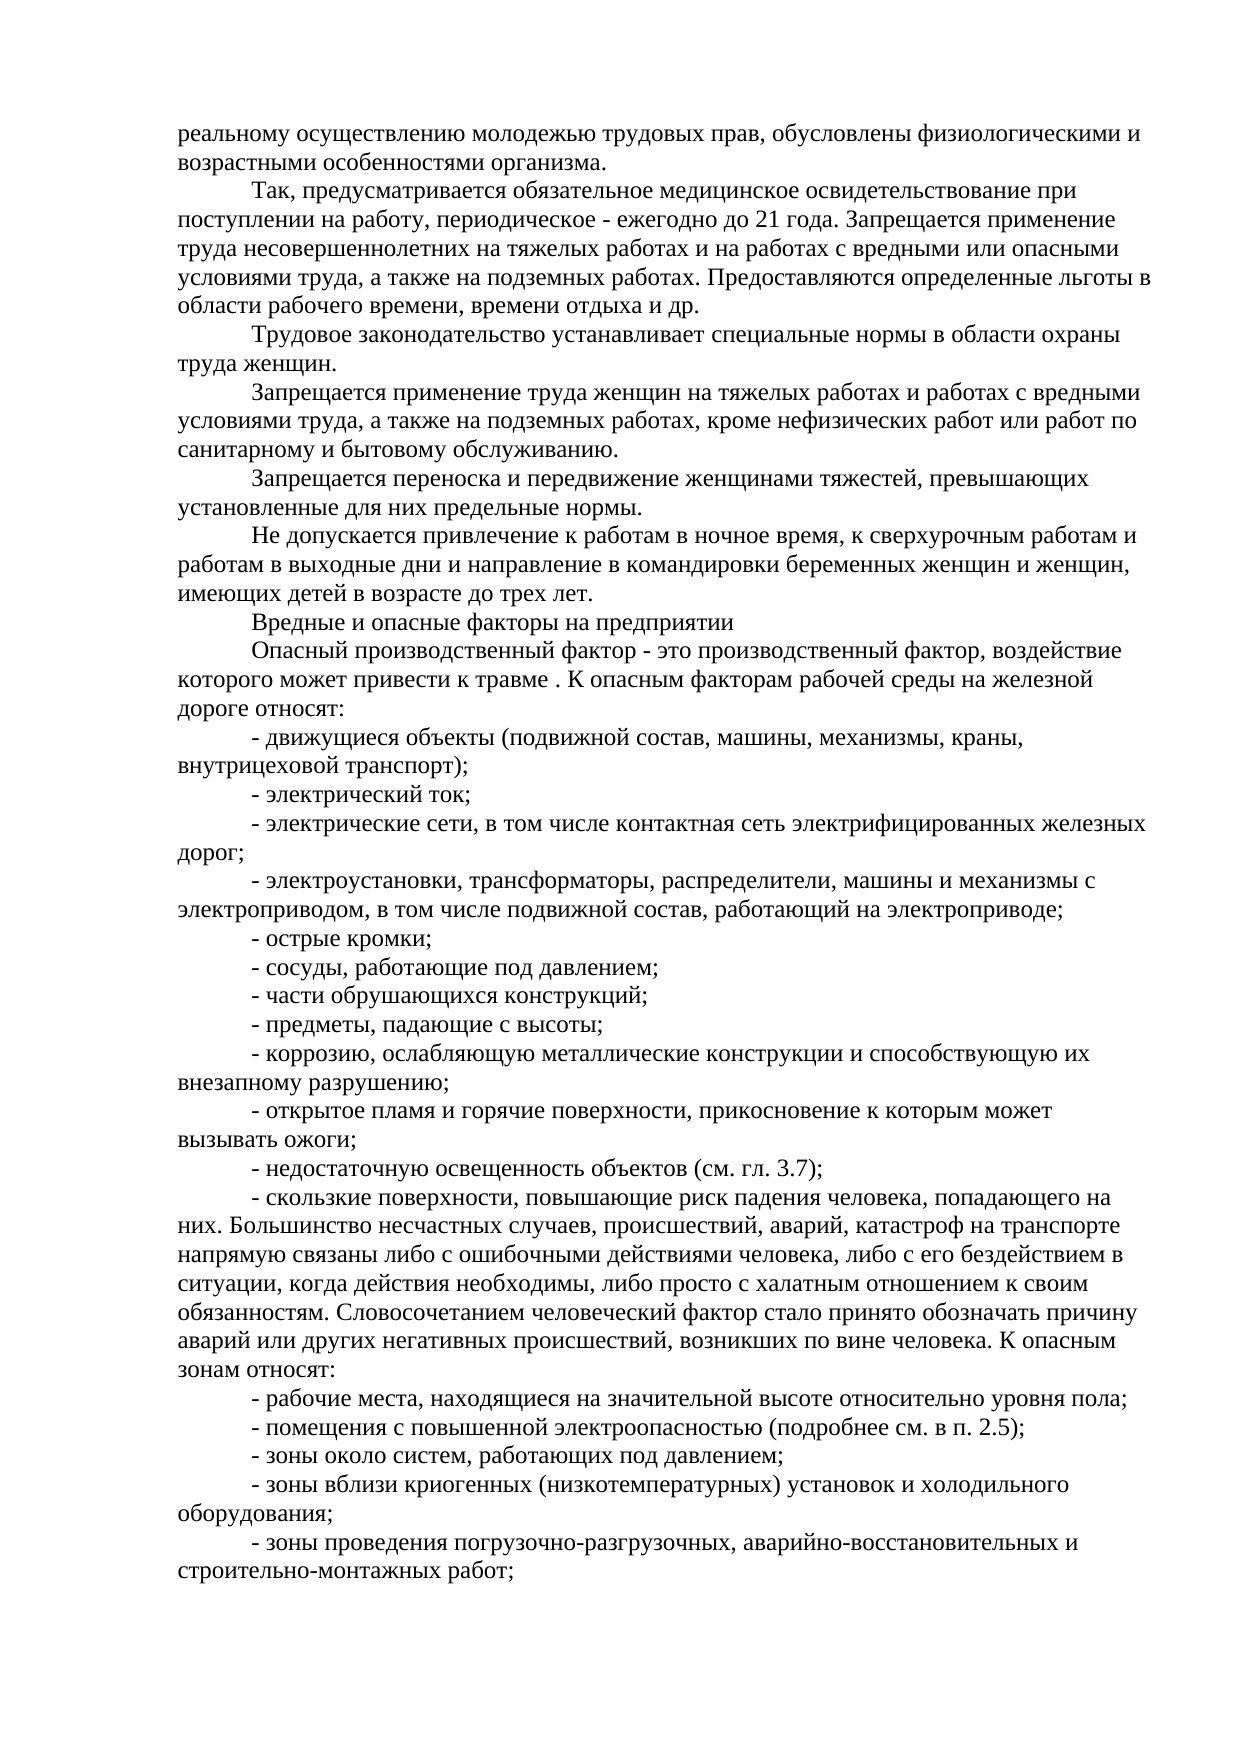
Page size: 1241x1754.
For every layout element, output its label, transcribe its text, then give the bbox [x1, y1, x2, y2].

text Так, предусматривается обязательное медицинское освидетельствование при поступлении на работу, периодическое - ежегодно до 21 года. Запрещается применение труда несовершеннолетних на тяжелых работах и на работах с вредными или опасными условиями труда, а также на подземных работах. Предоставляются определенные льготы в области рабочего времени, времени отдыха и др. [177, 176, 1152, 319]
text - электрический ток; [177, 779, 1152, 808]
text - зоны около систем, работающих под давлением; [177, 1441, 1152, 1469]
text - открытое пламя и горячие поверхности, прикосновение к которым может вызывать ожоги; [177, 1096, 1152, 1153]
text - рабочие места, находящиеся на значительной высоте относительно уровня пола; [177, 1383, 1152, 1412]
text - недостаточную освещенность объектов (см. гл. 3.7); [177, 1153, 1152, 1182]
text Трудовое законодательство устанавливает специальные нормы в области охраны труда женщин. [177, 319, 1152, 377]
text - зоны вблизи криогенных (низкотемпературных) установок и холодильного оборудования; [177, 1469, 1152, 1527]
text Опасный производственный фактор - это производственный фактор, воздействие которого может привести к травме . К опасным факторам рабочей среды на железной дороге относят: [177, 636, 1152, 722]
text Не допускается привлечение к работам в ночное время, к сверхурочным работам и работам в выходные дни и направление в командировки беременных женщин и женщин, имеющих детей в возрасте до трех лет. [177, 521, 1152, 607]
text - сосуды, работающие под давлением; [177, 952, 1152, 981]
text Запрещается применение труда женщин на тяжелых работах и работах с вредными условиями труда, а также на подземных работах, кроме нефизических работ или работ по санитарному и бытовому обслуживанию. [177, 377, 1152, 463]
text - электрические сети, в том числе контактная сеть электрифицированных железных дорог; [177, 808, 1152, 866]
text Вредные и опасные факторы на предприятии [177, 607, 1152, 636]
text - скользкие поверхности, повышающие риск падения человека, попадающего на них. Большинство несчастных случаев, происшествий, аварий, катастроф на транспорте напрямую связаны либо с ошибочными действиями человека, либо с его бездействием в ситуации, когда действия необходимы, либо просто с халатным отношением к своим обязанностям. Словосочетанием человеческий фактор стало принято обозначать причину аварий или других негативных происшествий, возникших по вине человека. К опасным зонам относят: [177, 1182, 1152, 1383]
text - предметы, падающие с высоты; [177, 1009, 1152, 1038]
text - зоны проведения погрузочно-разгрузочных, аварийно-восстановительных и строительно-монтажных работ; [177, 1527, 1152, 1584]
text - части обрушающихся конструкций; [177, 981, 1152, 1009]
text - острые кромки; [177, 923, 1152, 952]
text - движущиеся объекты (подвижной состав, машины, механизмы, краны, внутрицеховой транспорт); [177, 722, 1152, 779]
text - помещения с повышенной электроопасностью (подробнее см. в п. 2.5); [177, 1412, 1152, 1441]
text - коррозию, ослабляющую металлические конструкции и способствующую их внезапному разрушению; [177, 1038, 1152, 1096]
text Запрещается переноска и передвижение женщинами тяжестей, превышающих установленные для них предельные нормы. [177, 463, 1152, 521]
text - электроустановки, трансформаторы, распределители, машины и механизмы с электроприводом, в том числе подвижной состав, работающий на электроприводе; [177, 866, 1152, 923]
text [177, 118, 1152, 176]
